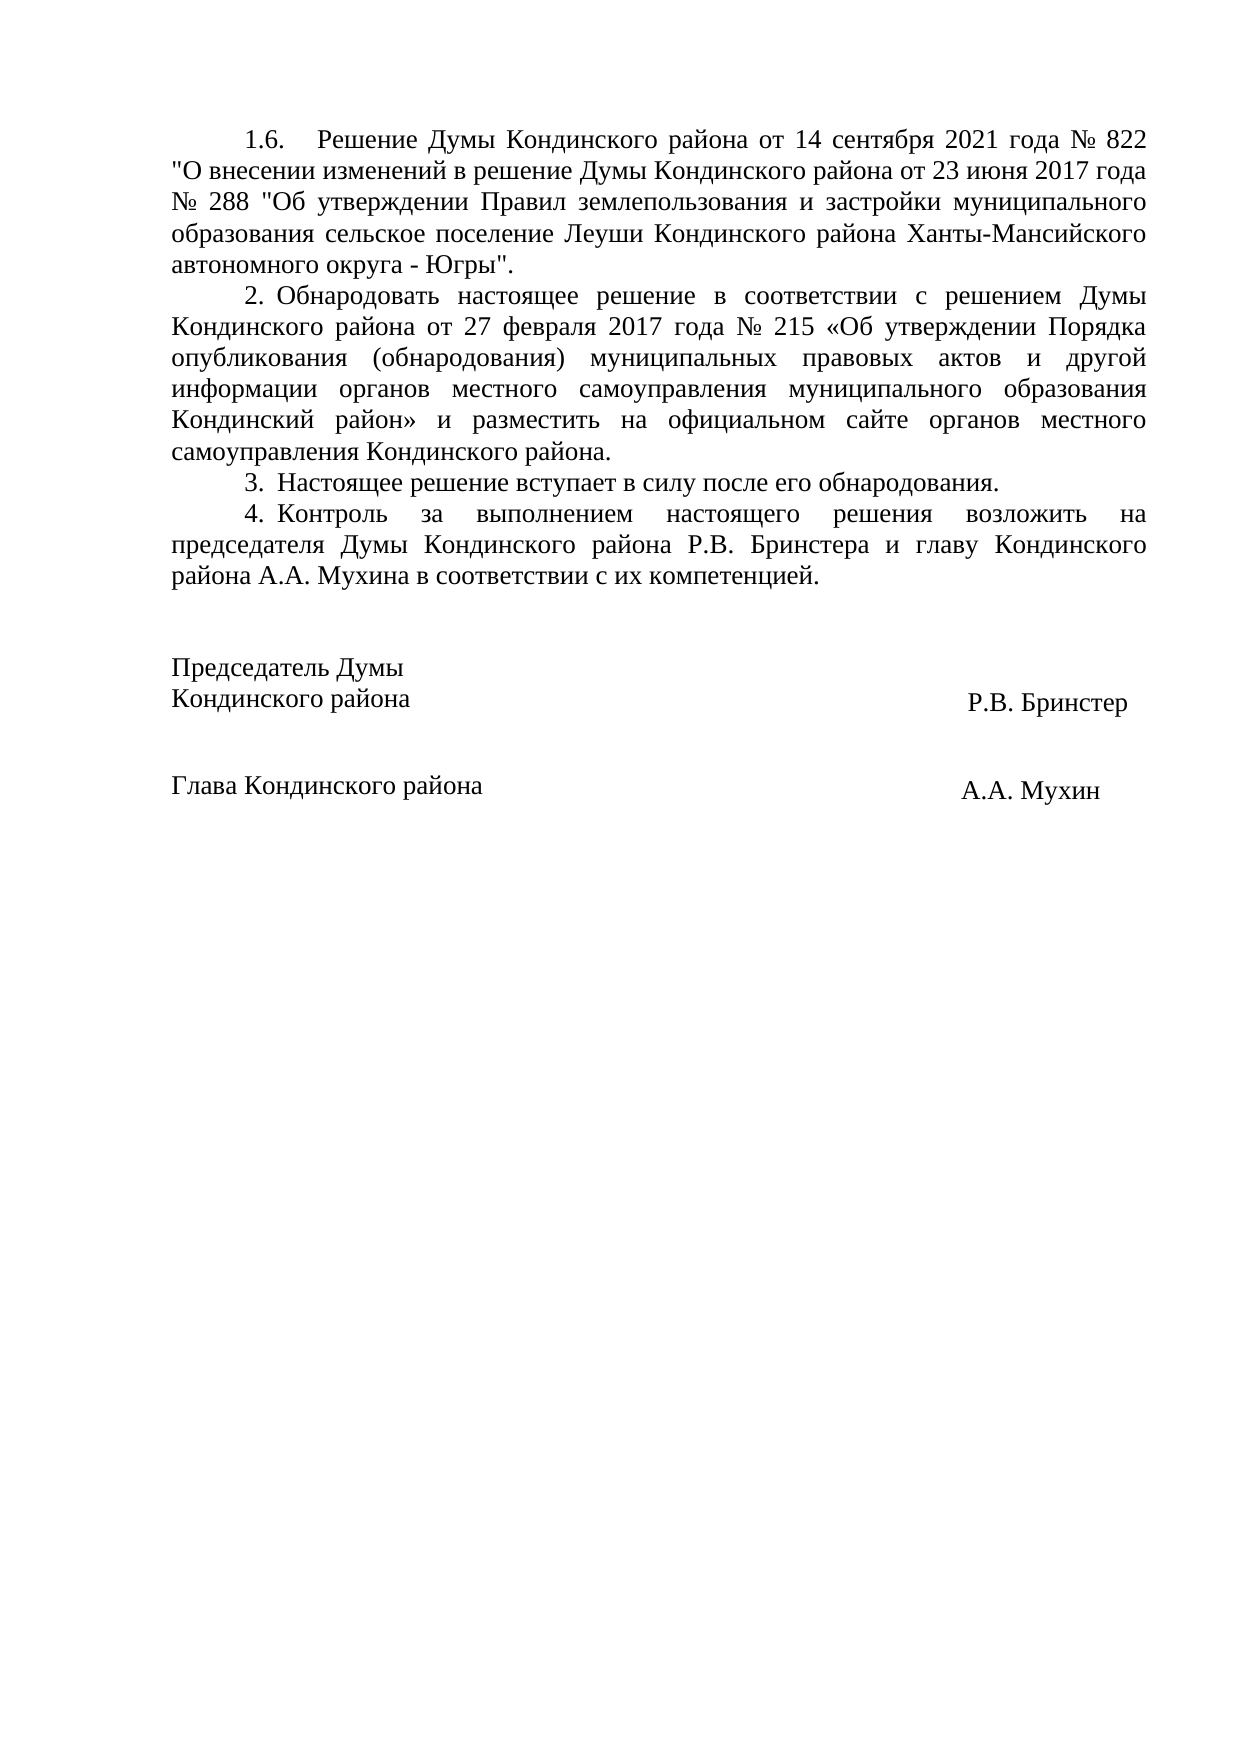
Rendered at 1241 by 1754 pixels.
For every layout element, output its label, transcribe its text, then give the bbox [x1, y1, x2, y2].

text Кондинского района [171, 682, 1148, 713]
list Обнародовать настоящее решение в соответствии с решением Думы Кондинского района от 27 февраля 2017 года № 215 «Об утверждении Порядка опубликования (обнародования) муниципальных правовых актов и другой информации органов местного самоуправления муниципального образования Кондинский район» и разместить на официальном сайте органов местного самоуправления Кондинского района. [171, 279, 1148, 466]
list Решение Думы Кондинского района от 14 сентября 2021 года № 822 "О внесении изменений в решение Думы Кондинского района от 23 июня 2017 года № 288 "Об утверждении Правил землепользования и застройки муниципального образования сельское поселение Леуши Кондинского района Ханты-Мансийского автономного округа - Югры". [171, 123, 1148, 279]
list Настоящее решение вступает в силу после его обнародования. [171, 466, 1148, 497]
list Контроль за выполнением настоящего решения возложить на председателя Думы Кондинского района Р.В. Бринстера и главу Кондинского района А.А. Мухина в соответствии с их компетенцией. [171, 497, 1148, 590]
text Глава Кондинского района [171, 769, 1148, 801]
text Председатель Думы [171, 651, 1148, 682]
